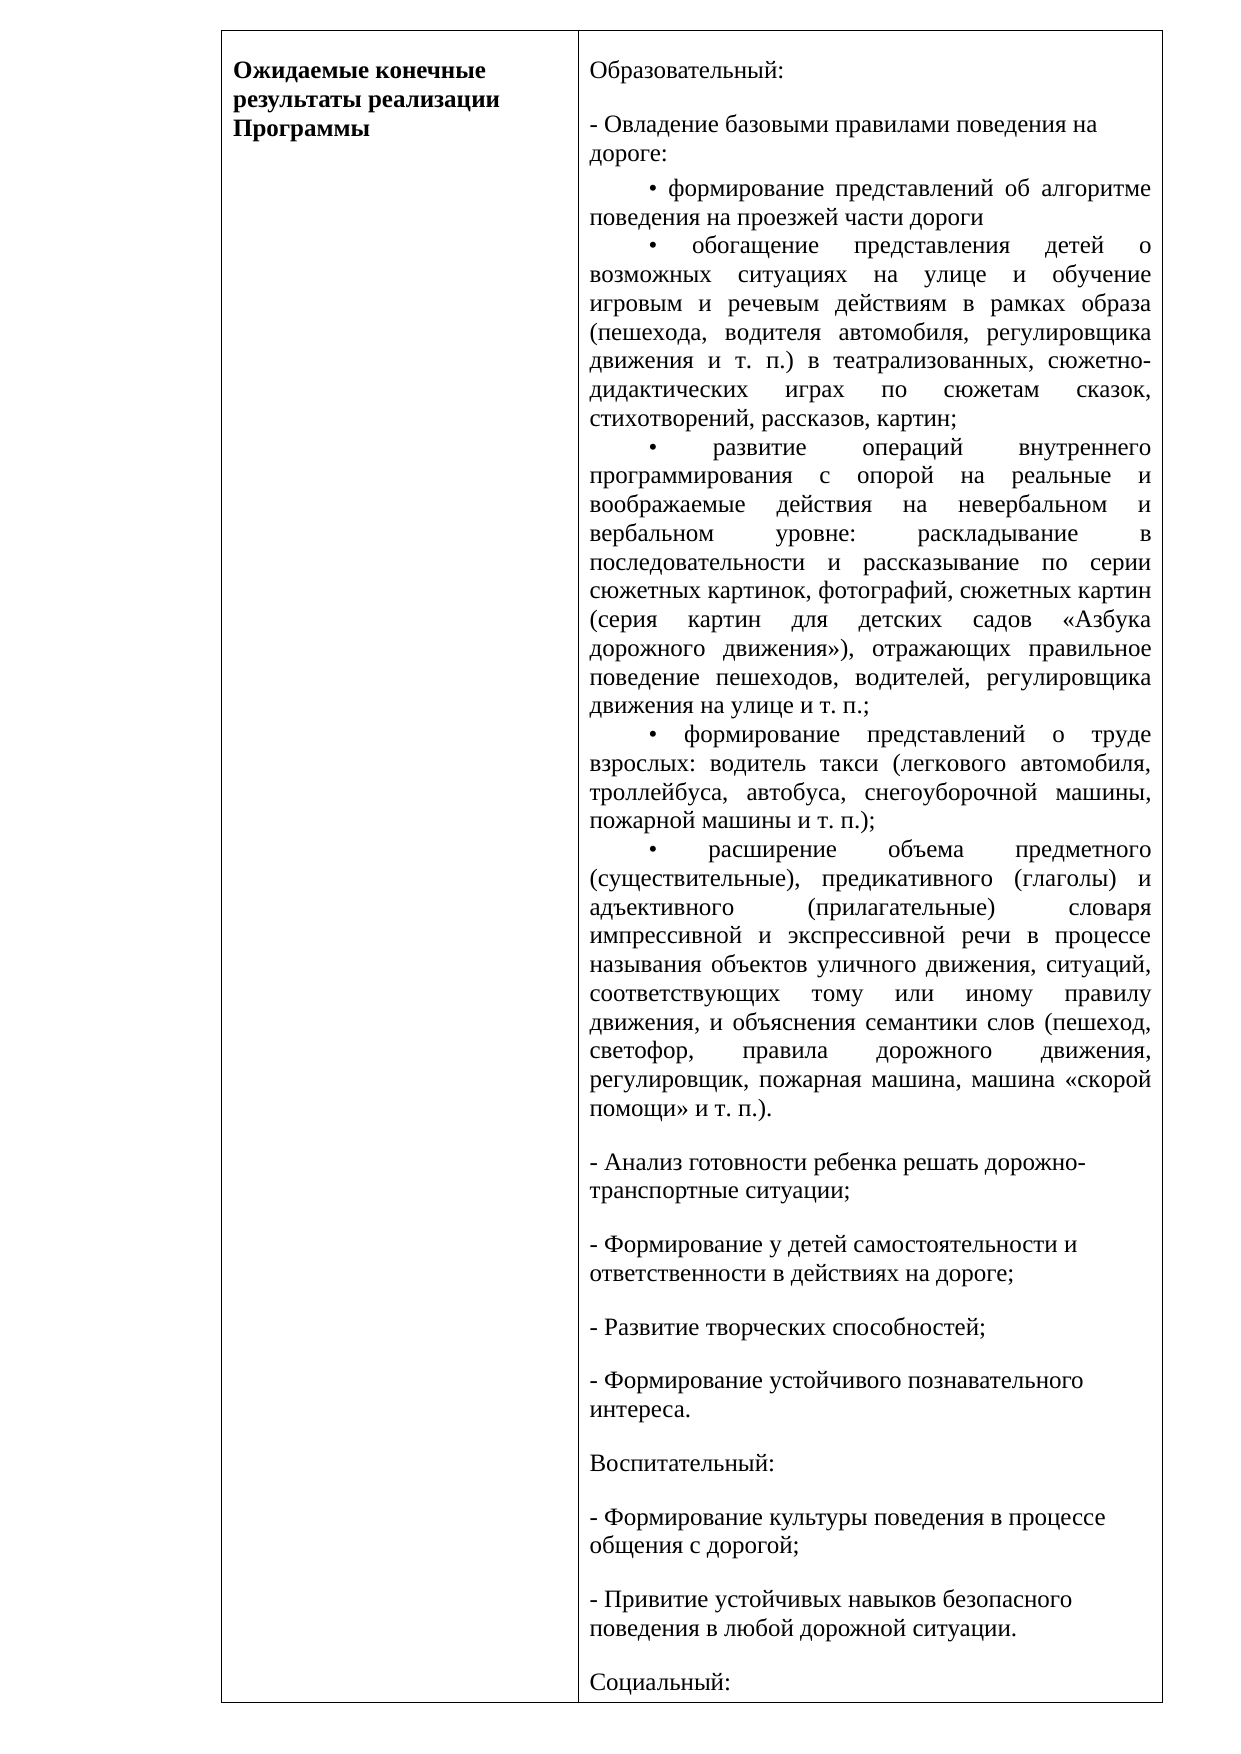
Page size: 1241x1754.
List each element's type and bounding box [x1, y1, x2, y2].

table_cell [222, 31, 578, 1702]
table_cell [579, 31, 1162, 1702]
